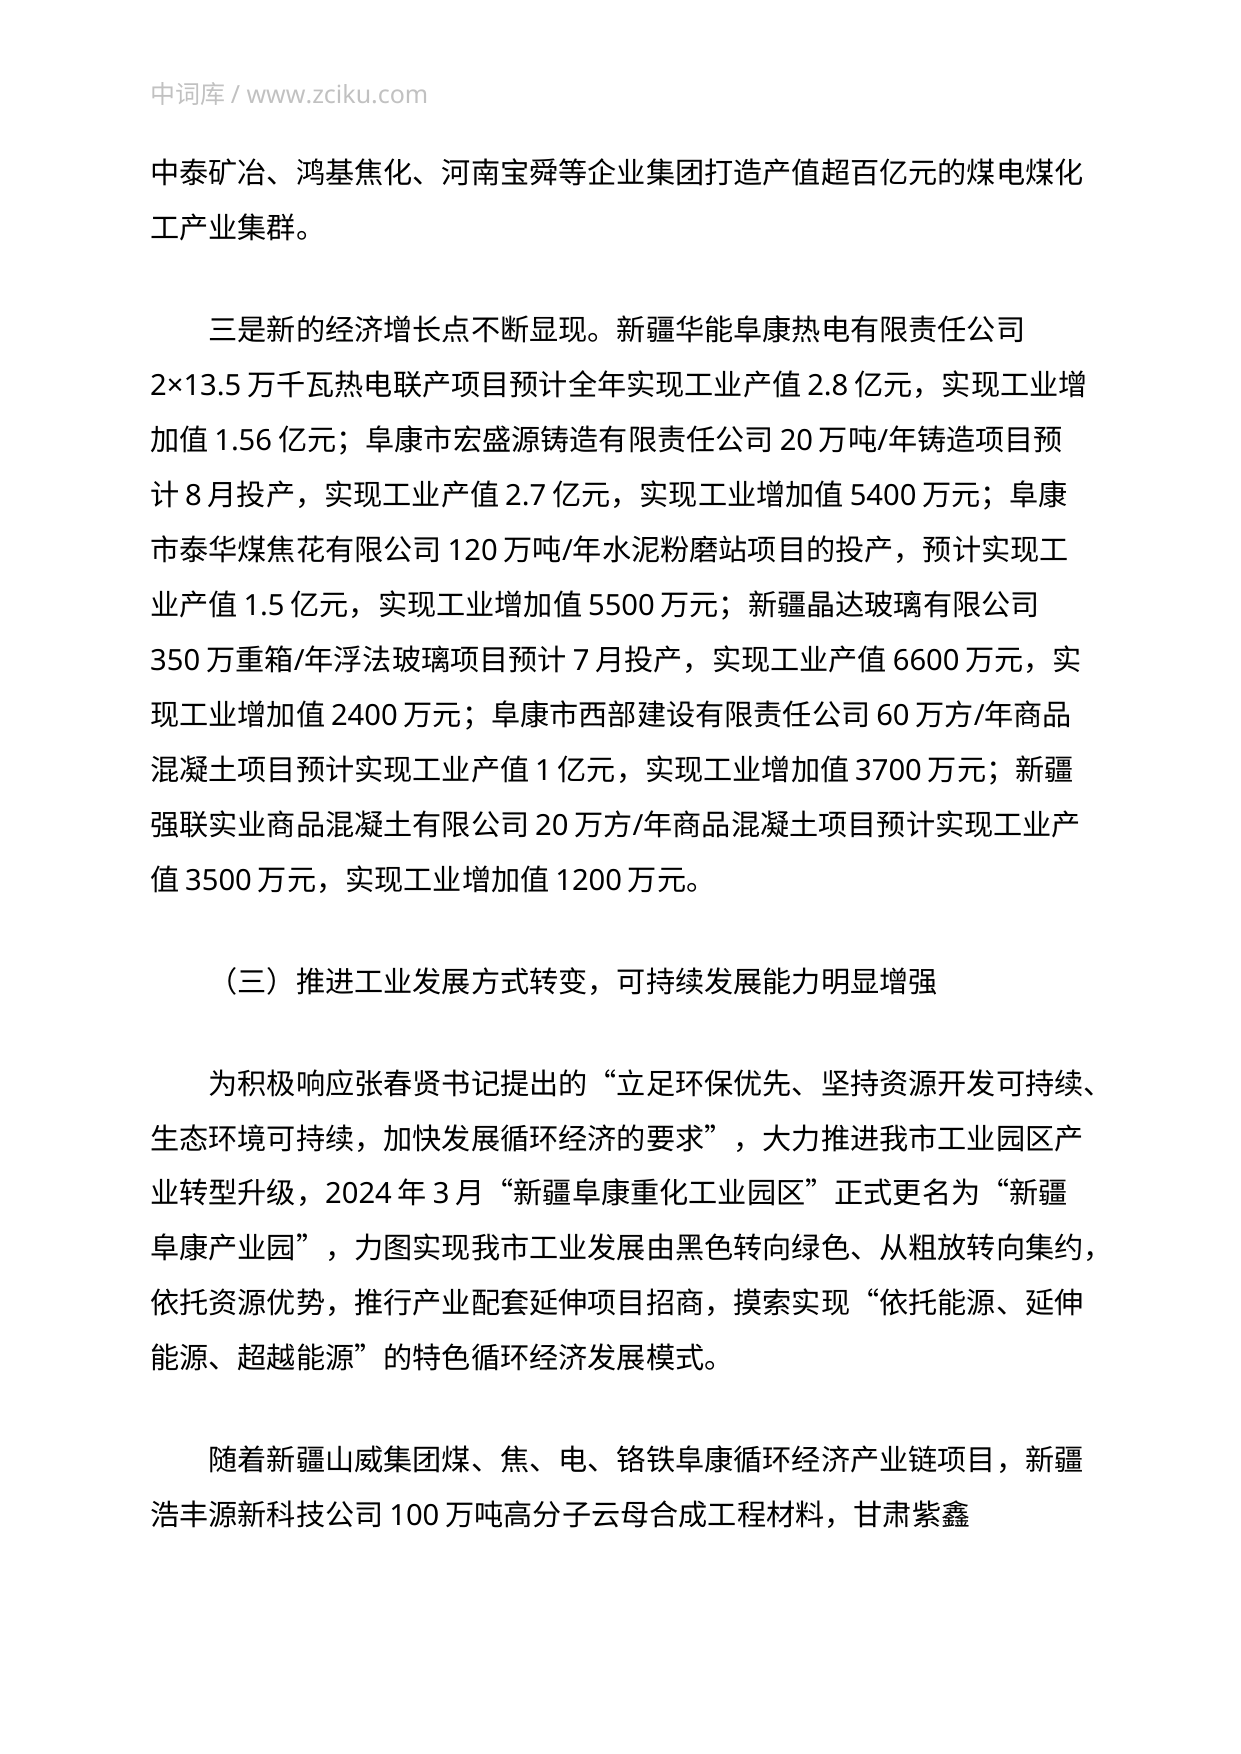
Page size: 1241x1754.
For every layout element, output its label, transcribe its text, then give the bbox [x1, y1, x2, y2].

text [150, 150, 1090, 247]
text （三）推进工业发展方式转变，可持续发展能力明显增强 [150, 958, 1090, 1001]
text 为积极响应张春贤书记提出的“立足环保优先、坚持资源开发可持续、生态环境可持续，加快发展循环经济的要求”，大力推进我市工业园区产业转型升级，2024年3月“新疆阜康重化工业园区”正式更名为“新疆阜康产业园”，力图实现我市工业发展由黑色转向绿色、从粗放转向集约，依托资源优势，推行产业配套延伸项目招商，摸索实现“依托能源、延伸能源、超越能源”的特色循环经济发展模式。 [150, 1060, 1090, 1377]
text 随着新疆山威集团煤、焦、电、铬铁阜康循环经济产业链项目，新疆浩丰源新科技公司100万吨高分子云母合成工程材料，甘肃紫鑫 [150, 1437, 1090, 1534]
text 三是新的经济增长点不断显现。新疆华能阜康热电有限责任公司2×13.5万千瓦热电联产项目预计全年实现工业产值2.8亿元，实现工业增加值1.56亿元；阜康市宏盛源铸造有限责任公司20万吨/年铸造项目预计8月投产，实现工业产值2.7亿元，实现工业增加值5400万元；阜康市泰华煤焦花有限公司120万吨/年水泥粉磨站项目的投产，预计实现工业产值1.5亿元，实现工业增加值5500万元；新疆晶达玻璃有限公司350万重箱/年浮法玻璃项目预计7月投产，实现工业产值6600万元，实现工业增加值2400万元；阜康市西部建设有限责任公司60万方/年商品混凝土项目预计实现工业产值1亿元，实现工业增加值3700万元；新疆强联实业商品混凝土有限公司20万方/年商品混凝土项目预计实现工业产值3500万元，实现工业增加值1200万元。 [150, 307, 1090, 899]
